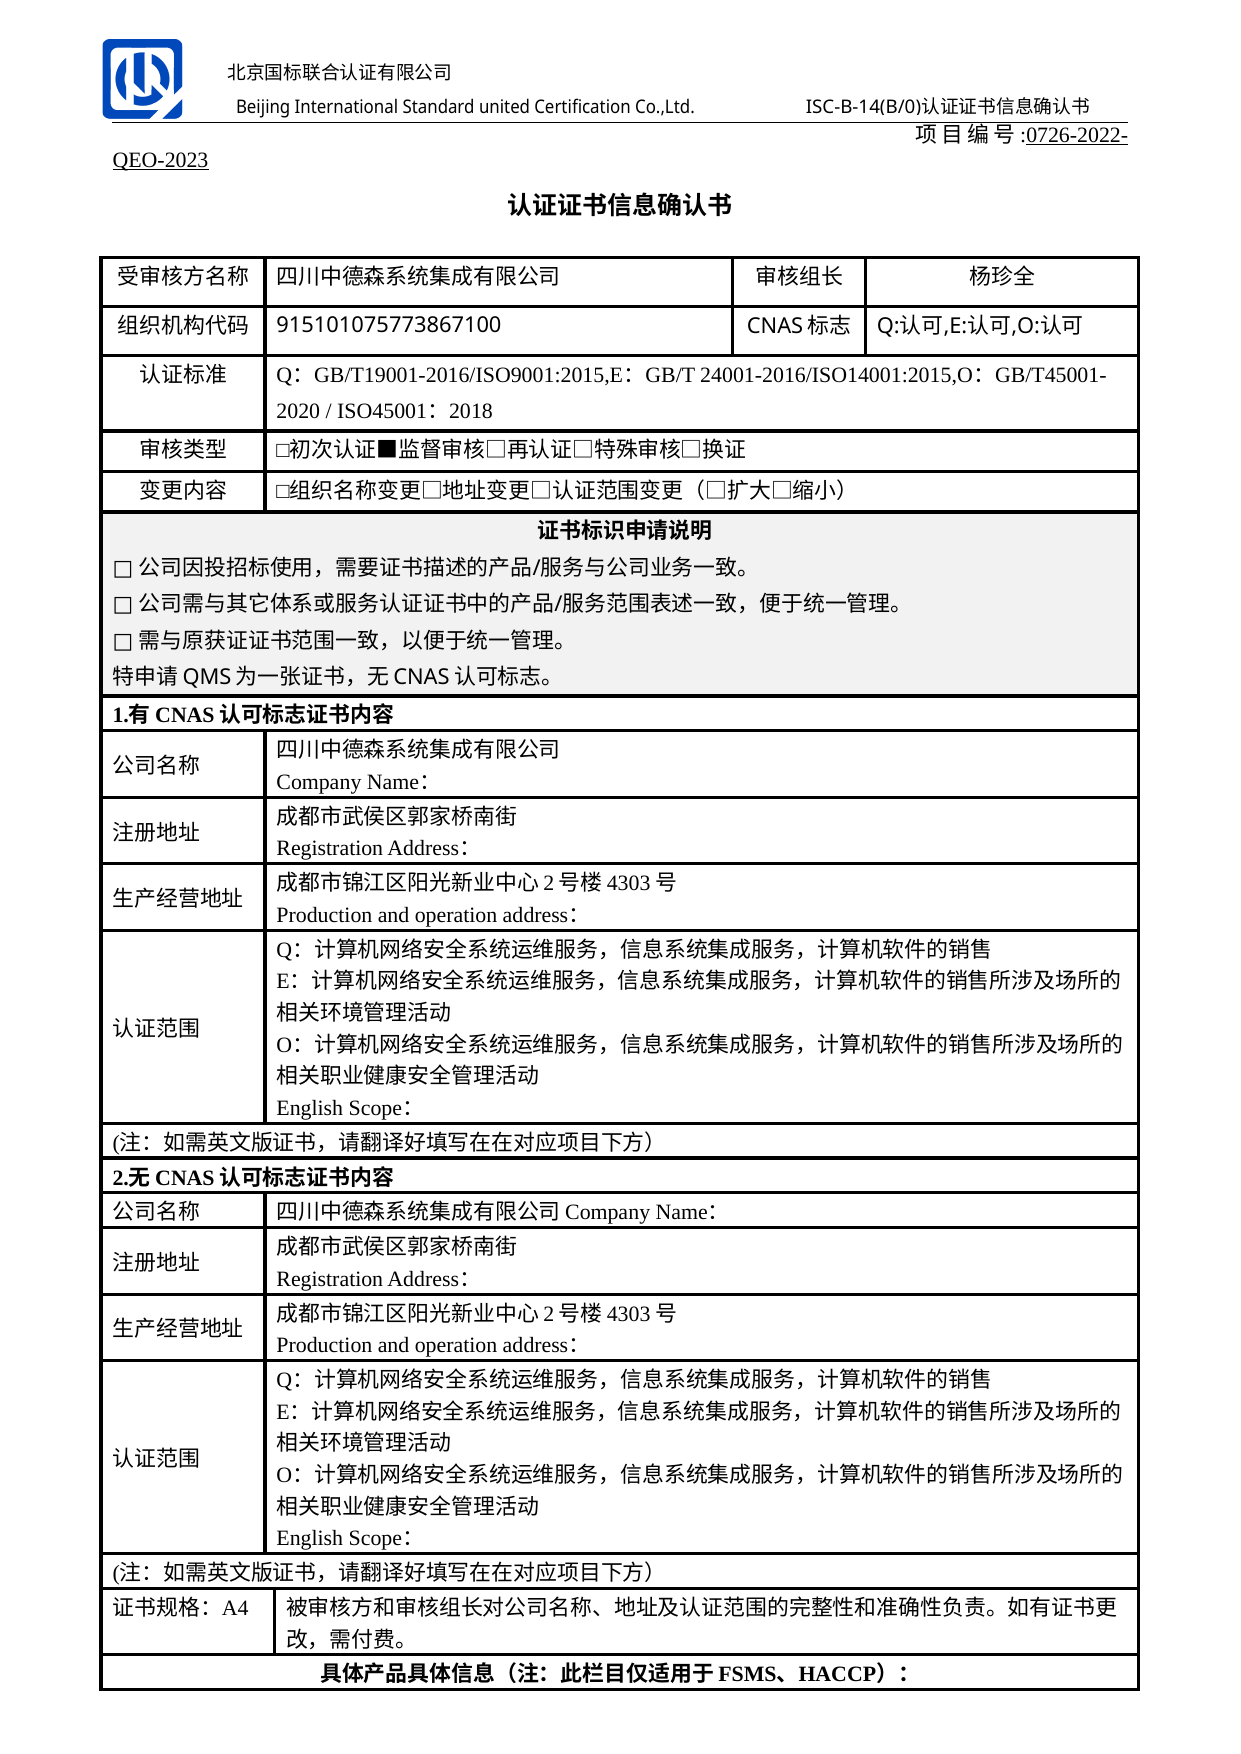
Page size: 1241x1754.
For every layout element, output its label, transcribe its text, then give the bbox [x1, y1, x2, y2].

table_cell 生产经营地址 [103, 1296, 263, 1359]
table_cell 变更内容 [103, 473, 263, 510]
table_header 杨珍全 [867, 259, 1137, 305]
table_cell 2.无CNAS认可标志证书内容 [103, 1160, 1137, 1191]
picture [102, 39, 183, 119]
table_cell 生产经营地址 [103, 865, 263, 928]
table_cell 公司名称 [103, 732, 263, 796]
table_header 审核组长 [734, 259, 864, 305]
text 认证证书信息确认书 [112, 185, 1128, 222]
table_cell 证书标识申请说明 □ 公司因投招标使用，需要证书描述的产品/服务与公司业务一致。 □ 公司需与其它体系或服务认证证书中的产品/服务范围表述一致，便于统一管理。 □ 需与原获证证书范围一致，以便于统一管理。 特申请QMS为一张证书，无CNAS认可标志。 [103, 514, 1137, 694]
table_cell 成都市锦江区阳光新业中心2号楼4303号 Production and operation address： [267, 1296, 1137, 1359]
table_cell 认证标准 [103, 357, 263, 429]
table_cell Q：GB/T19001-2016/ISO9001:2015,E：GB/T 24001-2016/ISO14001:2015,O：GB/T45001-2020 / ISO45001：2018 [267, 357, 1137, 429]
table_cell 证书规格：A4 [103, 1590, 273, 1653]
table_cell □组织名称变更□地址变更□认证范围变更（□扩大□缩小） [267, 473, 1137, 510]
table_cell (注：如需英文版证书，请翻译好填写在在对应项目下方） [103, 1125, 1137, 1156]
table_cell 具体产品具体信息（注：此栏目仅适用于FSMS、HACCP）： [103, 1656, 1137, 1688]
table_cell 认证范围 [103, 1362, 263, 1552]
table_cell 成都市锦江区阳光新业中心2号楼4303号 Production and operation address： [267, 865, 1137, 928]
table_header 受审核方名称 [103, 259, 263, 305]
table_cell □初次认证■监督审核□再认证□特殊审核□换证 [267, 433, 1137, 470]
table_cell 被审核方和审核组长对公司名称、地址及认证范围的完整性和准确性负责。如有证书更改，需付费。 [276, 1590, 1137, 1653]
table_cell 成都市武侯区郭家桥南街 Registration Address： [267, 1229, 1137, 1292]
table_cell 组织机构代码 [103, 308, 263, 354]
table_cell 1.有CNAS认可标志证书内容 [103, 698, 1137, 729]
table_cell 注册地址 [103, 799, 263, 862]
table_cell 四川中德森系统集成有限公司 Company Name： [267, 732, 1137, 796]
table_cell Q:认可,E:认可,O:认可 [867, 308, 1137, 354]
table_cell Q：计算机网络安全系统运维服务，信息系统集成服务，计算机软件的销售 E：计算机网络安全系统运维服务，信息系统集成服务，计算机软件的销售所涉及场所的相关环境管理活动 O：计算机网络安全系统运维服务，信息系统集成服务，计算机软件的销售所涉及场所的相关职业健康安全管理活动 English Scope： [267, 1362, 1137, 1552]
table_cell 915101075773867100 [267, 308, 731, 354]
text 项目编号:0726-2022-QEO-2023 [112, 123, 1128, 173]
table_cell 公司名称 [103, 1194, 263, 1226]
table_cell 审核类型 [103, 433, 263, 470]
table_cell CNAS标志 [734, 308, 864, 354]
table_cell 认证范围 [103, 932, 263, 1122]
table_header 四川中德森系统集成有限公司 [267, 259, 731, 305]
table_cell Q：计算机网络安全系统运维服务，信息系统集成服务，计算机软件的销售 E：计算机网络安全系统运维服务，信息系统集成服务，计算机软件的销售所涉及场所的相关环境管理活动 O：计算机网络安全系统运维服务，信息系统集成服务，计算机软件的销售所涉及场所的相关职业健康安全管理活动 English Scope： [267, 932, 1137, 1122]
table_cell 注册地址 [103, 1229, 263, 1292]
table_cell 四川中德森系统集成有限公司Company Name： [267, 1194, 1137, 1226]
table_cell 成都市武侯区郭家桥南街 Registration Address： [267, 799, 1137, 862]
table_cell (注：如需英文版证书，请翻译好填写在在对应项目下方） [103, 1555, 1137, 1587]
